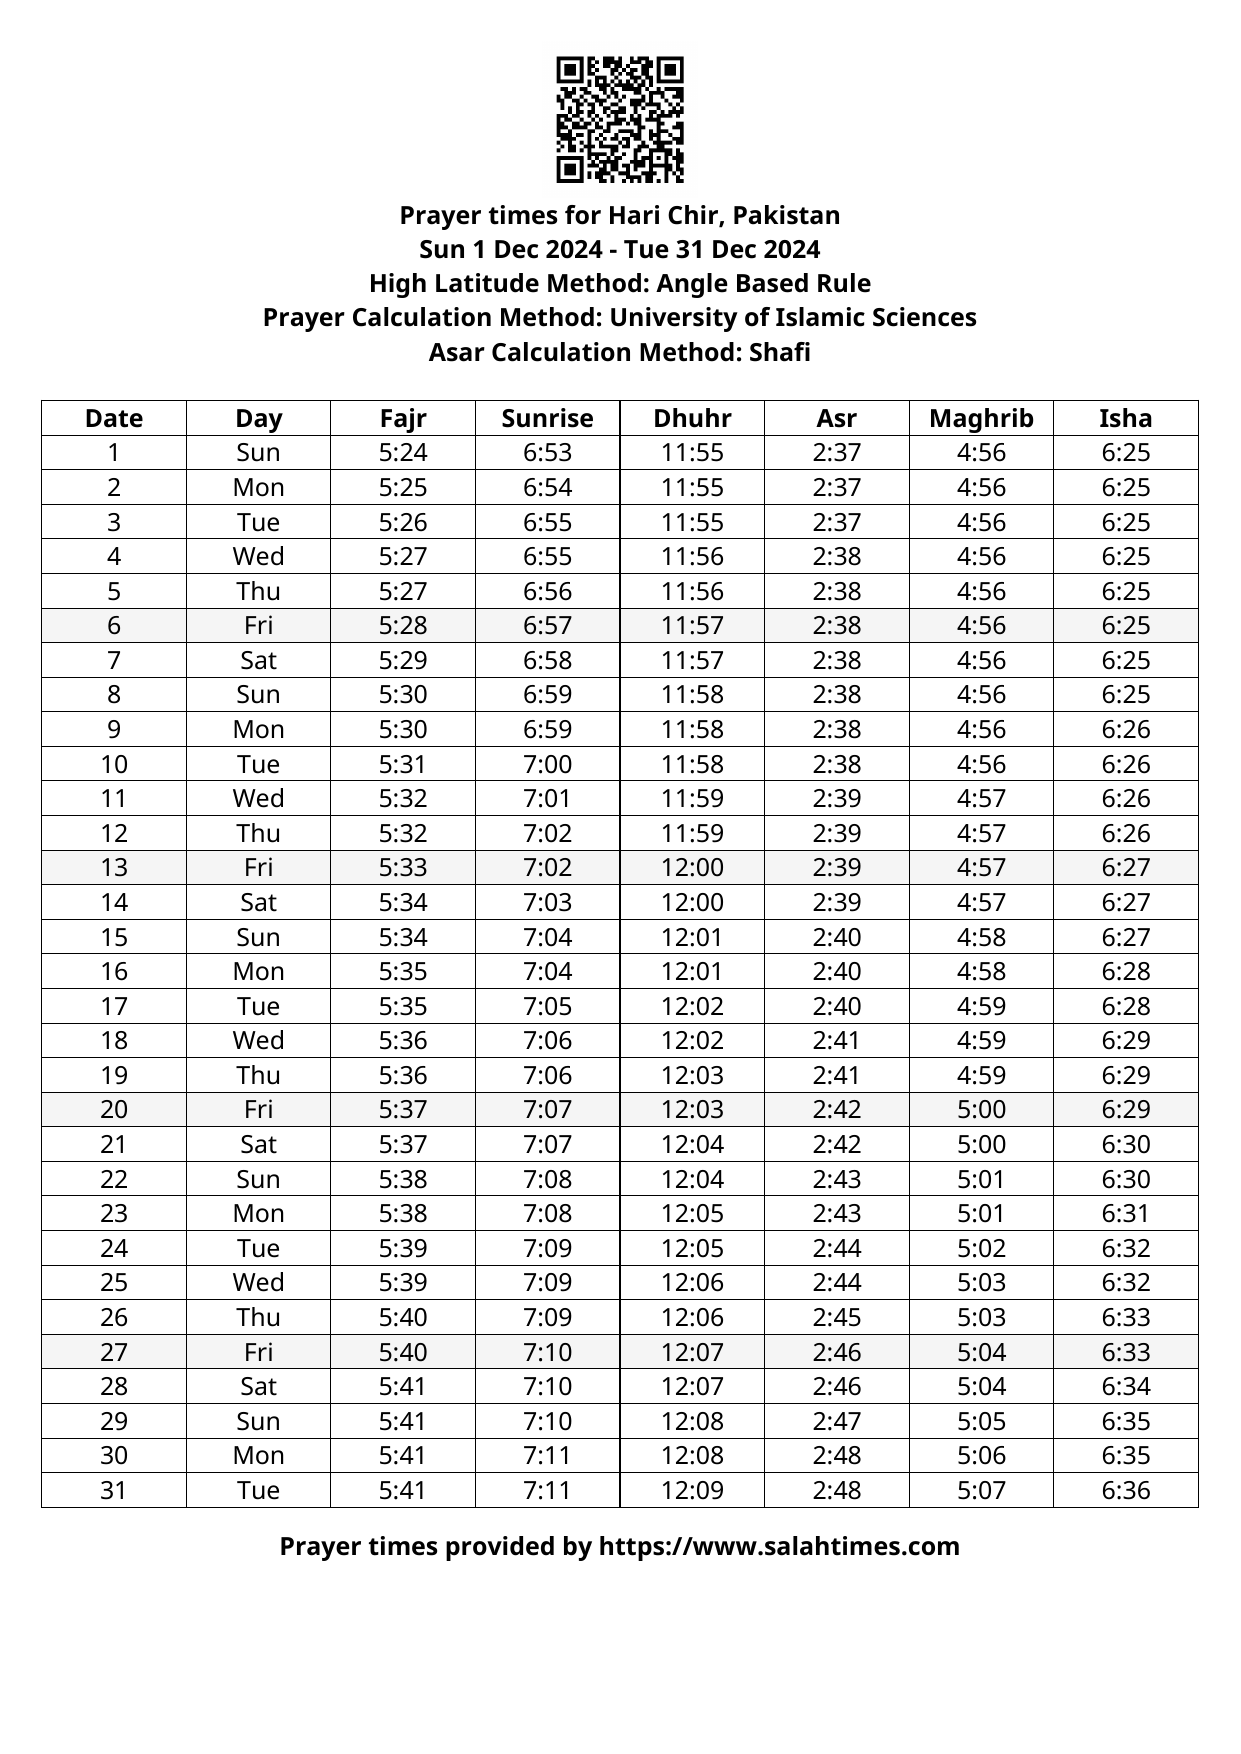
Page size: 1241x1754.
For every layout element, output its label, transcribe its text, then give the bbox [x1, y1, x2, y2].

table_cell 5:24 [331, 436, 475, 469]
table_cell 2:39 [765, 885, 909, 919]
table_cell Wed [187, 1024, 330, 1057]
table_cell 5:36 [331, 1024, 475, 1057]
table_cell 6:27 [1054, 920, 1198, 953]
table_cell Fri [187, 1093, 330, 1126]
table_cell 5:41 [331, 1473, 475, 1507]
table_cell 2:37 [765, 436, 909, 469]
table_cell 5:05 [910, 1404, 1053, 1437]
table_cell 12:05 [621, 1196, 764, 1230]
table_cell 2:47 [765, 1404, 909, 1437]
table_cell 7:09 [476, 1300, 619, 1334]
table_cell 2:43 [765, 1162, 909, 1195]
table_cell 12:06 [621, 1266, 764, 1299]
table_cell 28 [42, 1369, 186, 1403]
table_cell 5:27 [331, 574, 475, 607]
table_cell 4:59 [910, 1024, 1053, 1057]
table_cell 6:30 [1054, 1162, 1198, 1195]
table_header Maghrib [910, 401, 1053, 434]
table_cell 11:55 [621, 436, 764, 469]
text Prayer times for Hari Chir, Pakistan [42, 198, 1198, 232]
table_cell 6:29 [1054, 1093, 1198, 1126]
table_cell 12:02 [621, 989, 764, 1022]
table_cell 5:34 [331, 920, 475, 953]
table_cell 4 [42, 539, 186, 573]
table_cell 5:06 [910, 1439, 1053, 1472]
table_cell Thu [187, 816, 330, 849]
table_cell 5:40 [331, 1300, 475, 1334]
table_cell 2:40 [765, 954, 909, 988]
table_cell 11:58 [621, 712, 764, 746]
table_cell 6:58 [476, 643, 619, 677]
table_cell 11:58 [621, 678, 764, 711]
table_cell 6:55 [476, 539, 619, 573]
table_cell 6:25 [1054, 574, 1198, 607]
table_cell 23 [42, 1196, 186, 1230]
table_cell 11:57 [621, 609, 764, 642]
table_cell 2:39 [765, 851, 909, 884]
table_cell 19 [42, 1058, 186, 1092]
table_cell 7:06 [476, 1058, 619, 1092]
table_cell 5:39 [331, 1231, 475, 1264]
table_cell 5 [42, 574, 186, 607]
table_cell 5:30 [331, 678, 475, 711]
table_cell 1 [42, 436, 186, 469]
text Prayer times provided by https://www.salahtimes.com [42, 1528, 1198, 1563]
table_cell 5:35 [331, 989, 475, 1022]
table_cell 4:56 [910, 678, 1053, 711]
table_cell 7 [42, 643, 186, 677]
table_cell 4:56 [910, 747, 1053, 780]
table_cell 5:37 [331, 1093, 475, 1126]
table_cell 7:10 [476, 1404, 619, 1437]
table_cell 8 [42, 678, 186, 711]
table_cell 5:40 [331, 1335, 475, 1368]
table_cell 2:38 [765, 747, 909, 780]
table_cell 2:37 [765, 505, 909, 538]
table_cell 9 [42, 712, 186, 746]
table_cell Mon [187, 470, 330, 504]
table_cell 22 [42, 1162, 186, 1195]
table_cell 11:59 [621, 816, 764, 849]
table_cell 12:08 [621, 1439, 764, 1472]
table_cell 2 [42, 470, 186, 504]
table_cell 2:39 [765, 781, 909, 815]
table_cell 4:56 [910, 436, 1053, 469]
table_cell Tue [187, 989, 330, 1022]
table_header Asr [765, 401, 909, 434]
table_cell 5:04 [910, 1369, 1053, 1403]
table_header Dhuhr [621, 401, 764, 434]
table_cell 2:44 [765, 1231, 909, 1264]
table_cell 6:36 [1054, 1473, 1198, 1507]
table_cell 2:46 [765, 1369, 909, 1403]
table_cell 7:11 [476, 1473, 619, 1507]
table_cell 2:37 [765, 470, 909, 504]
table_cell 5:36 [331, 1058, 475, 1092]
picture [542, 41, 699, 198]
table_cell 4:56 [910, 539, 1053, 573]
table_cell 5:29 [331, 643, 475, 677]
table_cell 6:57 [476, 609, 619, 642]
table_cell Fri [187, 851, 330, 884]
table_cell 4:56 [910, 505, 1053, 538]
table_cell 2:38 [765, 678, 909, 711]
table_cell Tue [187, 1231, 330, 1264]
table_cell 12:01 [621, 920, 764, 953]
table_cell Wed [187, 539, 330, 573]
table_cell 31 [42, 1473, 186, 1507]
table_cell Sun [187, 678, 330, 711]
table_cell 4:57 [910, 851, 1053, 884]
table_cell 2:38 [765, 539, 909, 573]
table_cell 5:27 [331, 539, 475, 573]
table_cell 6:54 [476, 470, 619, 504]
table_cell 12:06 [621, 1300, 764, 1334]
table_cell 5:38 [331, 1162, 475, 1195]
table_cell 6:32 [1054, 1231, 1198, 1264]
table_cell 5:03 [910, 1300, 1053, 1334]
table_cell 7:08 [476, 1162, 619, 1195]
table_cell 4:59 [910, 1058, 1053, 1092]
table_cell 2:48 [765, 1439, 909, 1472]
table_cell Sat [187, 1127, 330, 1161]
table_cell 5:01 [910, 1196, 1053, 1230]
table_cell 4:56 [910, 643, 1053, 677]
table_cell 17 [42, 989, 186, 1022]
table_cell 6:35 [1054, 1439, 1198, 1472]
table_cell Thu [187, 574, 330, 607]
table_cell 6:28 [1054, 989, 1198, 1022]
table_cell 12:04 [621, 1127, 764, 1161]
table_cell 12:07 [621, 1335, 764, 1368]
table_cell 7:03 [476, 885, 619, 919]
table_header Sunrise [476, 401, 619, 434]
table_cell 7:04 [476, 920, 619, 953]
table_cell 3 [42, 505, 186, 538]
table_cell 6:25 [1054, 539, 1198, 573]
table_cell 6:25 [1054, 609, 1198, 642]
table_cell 5:33 [331, 851, 475, 884]
table_cell Sat [187, 1369, 330, 1403]
table_cell 2:42 [765, 1127, 909, 1161]
table_cell Wed [187, 781, 330, 815]
table_cell 5:26 [331, 505, 475, 538]
table_cell 6 [42, 609, 186, 642]
table_cell 6:26 [1054, 747, 1198, 780]
table_cell 6:56 [476, 574, 619, 607]
table_cell 24 [42, 1231, 186, 1264]
table_cell 6:25 [1054, 470, 1198, 504]
table_cell Thu [187, 1058, 330, 1092]
table_cell 4:58 [910, 920, 1053, 953]
table_cell 5:39 [331, 1266, 475, 1299]
table_cell 5:04 [910, 1335, 1053, 1368]
table_cell 4:58 [910, 954, 1053, 988]
table_cell 6:25 [1054, 505, 1198, 538]
table_cell 11 [42, 781, 186, 815]
table_cell 5:02 [910, 1231, 1053, 1264]
table_cell Mon [187, 712, 330, 746]
table_cell 12:03 [621, 1058, 764, 1092]
table_cell Tue [187, 1473, 330, 1507]
table_cell 5:32 [331, 816, 475, 849]
table_cell 2:43 [765, 1196, 909, 1230]
table_cell 6:31 [1054, 1196, 1198, 1230]
table_cell 10 [42, 747, 186, 780]
table_cell 5:34 [331, 885, 475, 919]
table_cell 2:38 [765, 609, 909, 642]
table_header Fajr [331, 401, 475, 434]
table_cell 12:05 [621, 1231, 764, 1264]
table_cell 7:08 [476, 1196, 619, 1230]
table_cell Wed [187, 1266, 330, 1299]
table_cell 4:56 [910, 574, 1053, 607]
table_cell Mon [187, 1439, 330, 1472]
table_cell 2:45 [765, 1300, 909, 1334]
table_cell 12:00 [621, 885, 764, 919]
text Sun 1 Dec 2024 - Tue 31 Dec 2024 [42, 232, 1198, 266]
table_cell 6:28 [1054, 954, 1198, 988]
table_cell 15 [42, 920, 186, 953]
table_cell 29 [42, 1404, 186, 1437]
table_cell 6:25 [1054, 678, 1198, 711]
table_cell Mon [187, 954, 330, 988]
table_cell 16 [42, 954, 186, 988]
table_cell 11:55 [621, 505, 764, 538]
table_cell Sun [187, 920, 330, 953]
table_cell 12:04 [621, 1162, 764, 1195]
table_cell 27 [42, 1335, 186, 1368]
table_header Date [42, 401, 186, 434]
table_cell 2:41 [765, 1058, 909, 1092]
table_cell 6:53 [476, 436, 619, 469]
table_cell 5:31 [331, 747, 475, 780]
table_cell 5:41 [331, 1369, 475, 1403]
table_cell 20 [42, 1093, 186, 1126]
table_cell 4:57 [910, 781, 1053, 815]
table_cell 18 [42, 1024, 186, 1057]
table_cell 5:30 [331, 712, 475, 746]
table_cell Sat [187, 643, 330, 677]
table_cell 7:07 [476, 1093, 619, 1126]
table_cell 12:08 [621, 1404, 764, 1437]
table_cell 6:33 [1054, 1335, 1198, 1368]
table_cell 6:25 [1054, 436, 1198, 469]
table_cell Fri [187, 1335, 330, 1368]
table_cell 6:27 [1054, 885, 1198, 919]
table_cell 5:35 [331, 954, 475, 988]
table_cell Sun [187, 1162, 330, 1195]
table_cell 4:56 [910, 712, 1053, 746]
table_cell 25 [42, 1266, 186, 1299]
table_cell 13 [42, 851, 186, 884]
table_cell 4:57 [910, 885, 1053, 919]
table_cell 2:40 [765, 989, 909, 1022]
table_cell 5:03 [910, 1266, 1053, 1299]
table_cell 5:32 [331, 781, 475, 815]
table_cell 5:07 [910, 1473, 1053, 1507]
table_cell 2:38 [765, 643, 909, 677]
table_cell 30 [42, 1439, 186, 1472]
table_cell 7:04 [476, 954, 619, 988]
table_cell 11:59 [621, 781, 764, 815]
table_cell 12:02 [621, 1024, 764, 1057]
table_cell 5:41 [331, 1439, 475, 1472]
table_cell 4:56 [910, 609, 1053, 642]
table_cell 6:25 [1054, 643, 1198, 677]
table_cell 6:35 [1054, 1404, 1198, 1437]
table_cell 7:09 [476, 1231, 619, 1264]
table_cell 2:39 [765, 816, 909, 849]
table_cell 11:56 [621, 539, 764, 573]
table_cell Sun [187, 436, 330, 469]
table_cell Sat [187, 885, 330, 919]
table_cell 5:00 [910, 1093, 1053, 1126]
table_cell Thu [187, 1300, 330, 1334]
table_cell 6:30 [1054, 1127, 1198, 1161]
table_cell 6:34 [1054, 1369, 1198, 1403]
table_cell 7:09 [476, 1266, 619, 1299]
table_cell 12 [42, 816, 186, 849]
table_cell 4:56 [910, 470, 1053, 504]
table_cell 7:11 [476, 1439, 619, 1472]
table_cell 11:55 [621, 470, 764, 504]
table_cell 6:59 [476, 678, 619, 711]
table_cell 2:42 [765, 1093, 909, 1126]
table_cell 21 [42, 1127, 186, 1161]
table_cell 6:59 [476, 712, 619, 746]
table_cell 6:29 [1054, 1024, 1198, 1057]
table_cell 12:01 [621, 954, 764, 988]
table_cell 11:58 [621, 747, 764, 780]
table_cell 2:38 [765, 574, 909, 607]
table_cell 6:32 [1054, 1266, 1198, 1299]
table_cell 2:48 [765, 1473, 909, 1507]
table_cell 5:37 [331, 1127, 475, 1161]
table_cell 5:28 [331, 609, 475, 642]
table_cell 7:10 [476, 1369, 619, 1403]
table_cell 7:02 [476, 816, 619, 849]
table_cell 6:55 [476, 505, 619, 538]
table_cell 2:44 [765, 1266, 909, 1299]
table_cell 5:00 [910, 1127, 1053, 1161]
table_cell Tue [187, 747, 330, 780]
table_cell 6:27 [1054, 851, 1198, 884]
table_cell 12:09 [621, 1473, 764, 1507]
table_cell 26 [42, 1300, 186, 1334]
table_cell 2:40 [765, 920, 909, 953]
table_cell 7:01 [476, 781, 619, 815]
table_cell 6:26 [1054, 816, 1198, 849]
table_cell 14 [42, 885, 186, 919]
table_header Day [187, 401, 330, 434]
table_cell 5:01 [910, 1162, 1053, 1195]
table_cell 7:10 [476, 1335, 619, 1368]
table_cell 6:29 [1054, 1058, 1198, 1092]
table_cell 2:38 [765, 712, 909, 746]
table_cell 2:41 [765, 1024, 909, 1057]
table_cell 5:38 [331, 1196, 475, 1230]
text Prayer Calculation Method: University of Islamic Sciences [42, 300, 1198, 334]
table_cell 6:26 [1054, 781, 1198, 815]
table_cell 7:07 [476, 1127, 619, 1161]
table_cell 4:57 [910, 816, 1053, 849]
table_cell 7:00 [476, 747, 619, 780]
table_cell 12:00 [621, 851, 764, 884]
table_cell 4:59 [910, 989, 1053, 1022]
table_cell 7:06 [476, 1024, 619, 1057]
table_cell 12:03 [621, 1093, 764, 1126]
table_cell 11:57 [621, 643, 764, 677]
table_cell Tue [187, 505, 330, 538]
table_cell 2:46 [765, 1335, 909, 1368]
table_cell 7:02 [476, 851, 619, 884]
table_cell 5:41 [331, 1404, 475, 1437]
table_cell 5:25 [331, 470, 475, 504]
table_cell Mon [187, 1196, 330, 1230]
table_cell 7:05 [476, 989, 619, 1022]
table_cell Sun [187, 1404, 330, 1437]
table_cell 12:07 [621, 1369, 764, 1403]
table_cell Fri [187, 609, 330, 642]
table_cell 6:26 [1054, 712, 1198, 746]
text High Latitude Method: Angle Based Rule [42, 266, 1198, 300]
table_cell 11:56 [621, 574, 764, 607]
table_cell 6:33 [1054, 1300, 1198, 1334]
text Asar Calculation Method: Shafi [42, 334, 1198, 368]
table_header Isha [1054, 401, 1198, 434]
